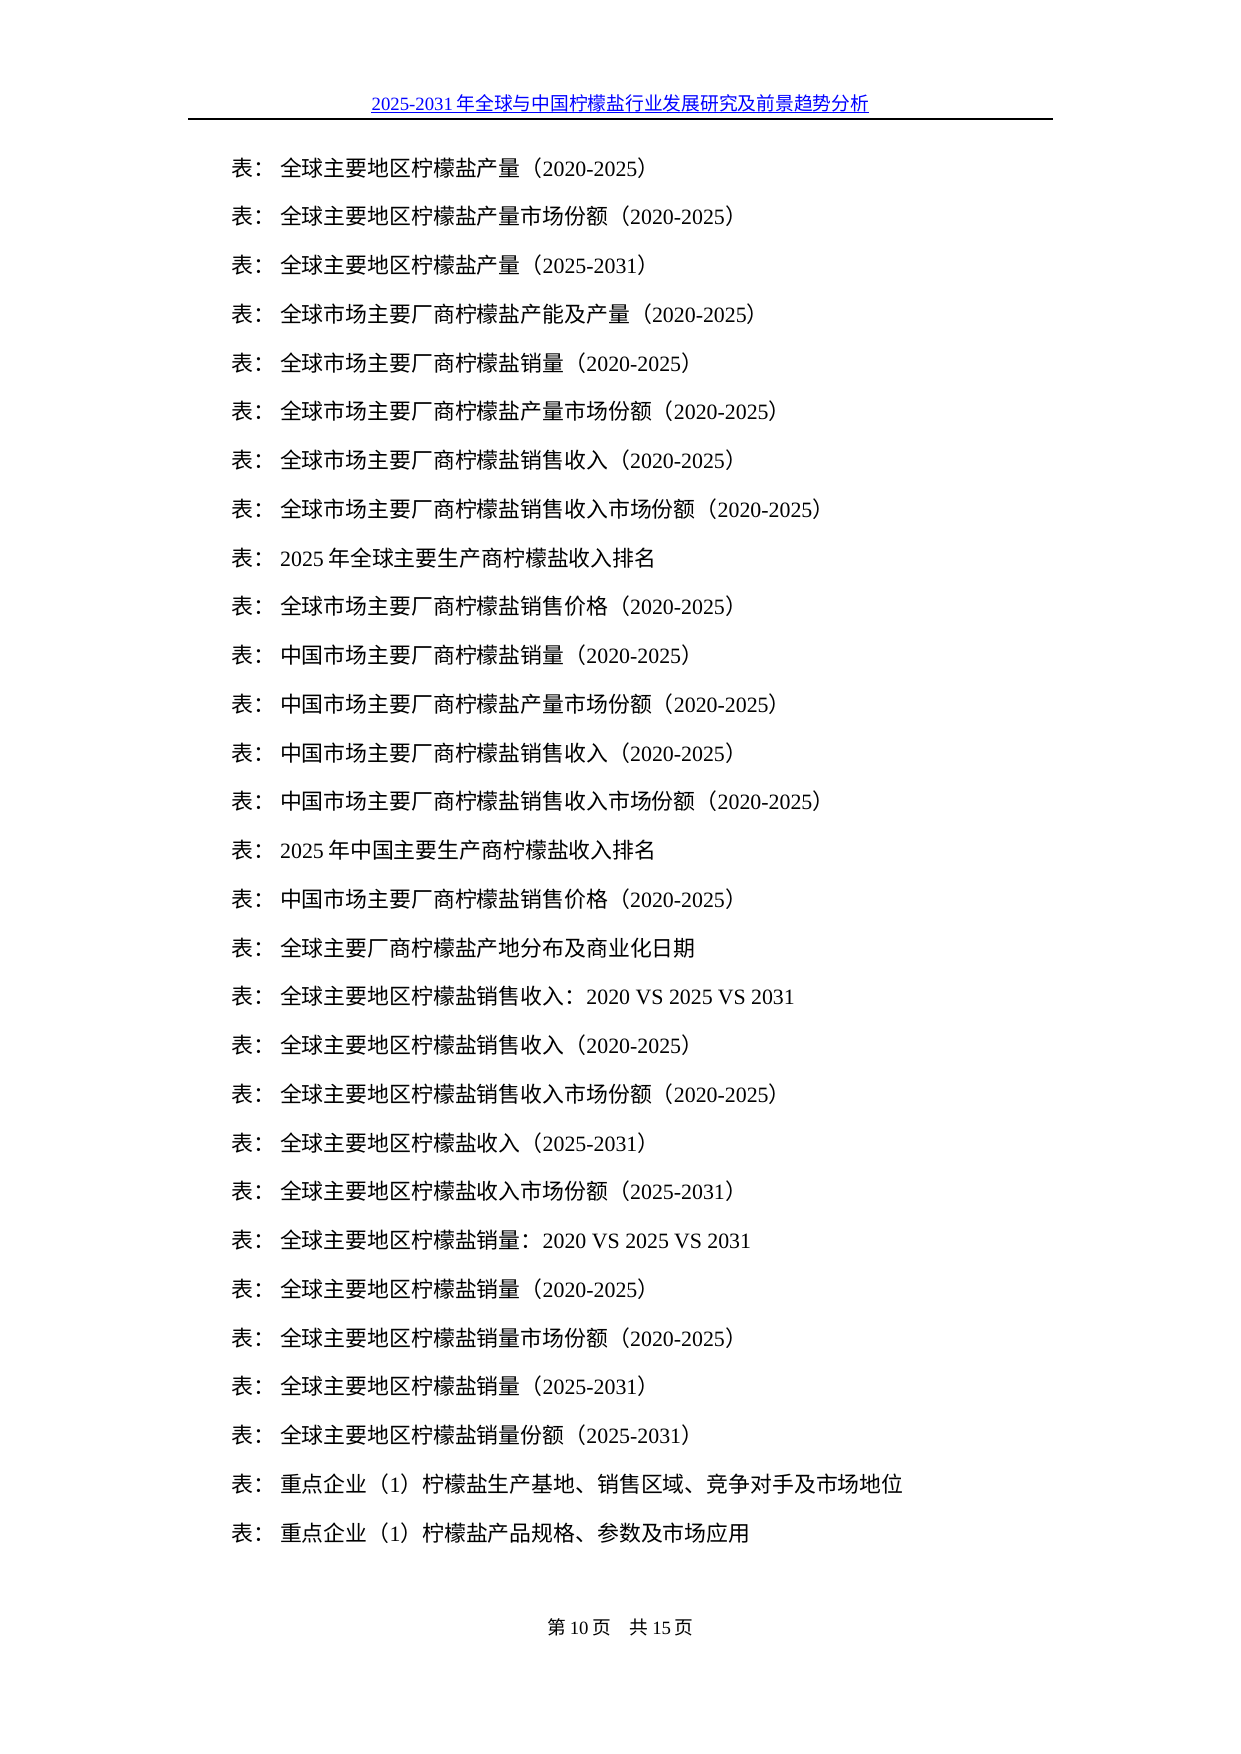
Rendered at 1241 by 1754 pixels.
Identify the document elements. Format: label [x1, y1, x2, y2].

text [187, 150, 1053, 1548]
